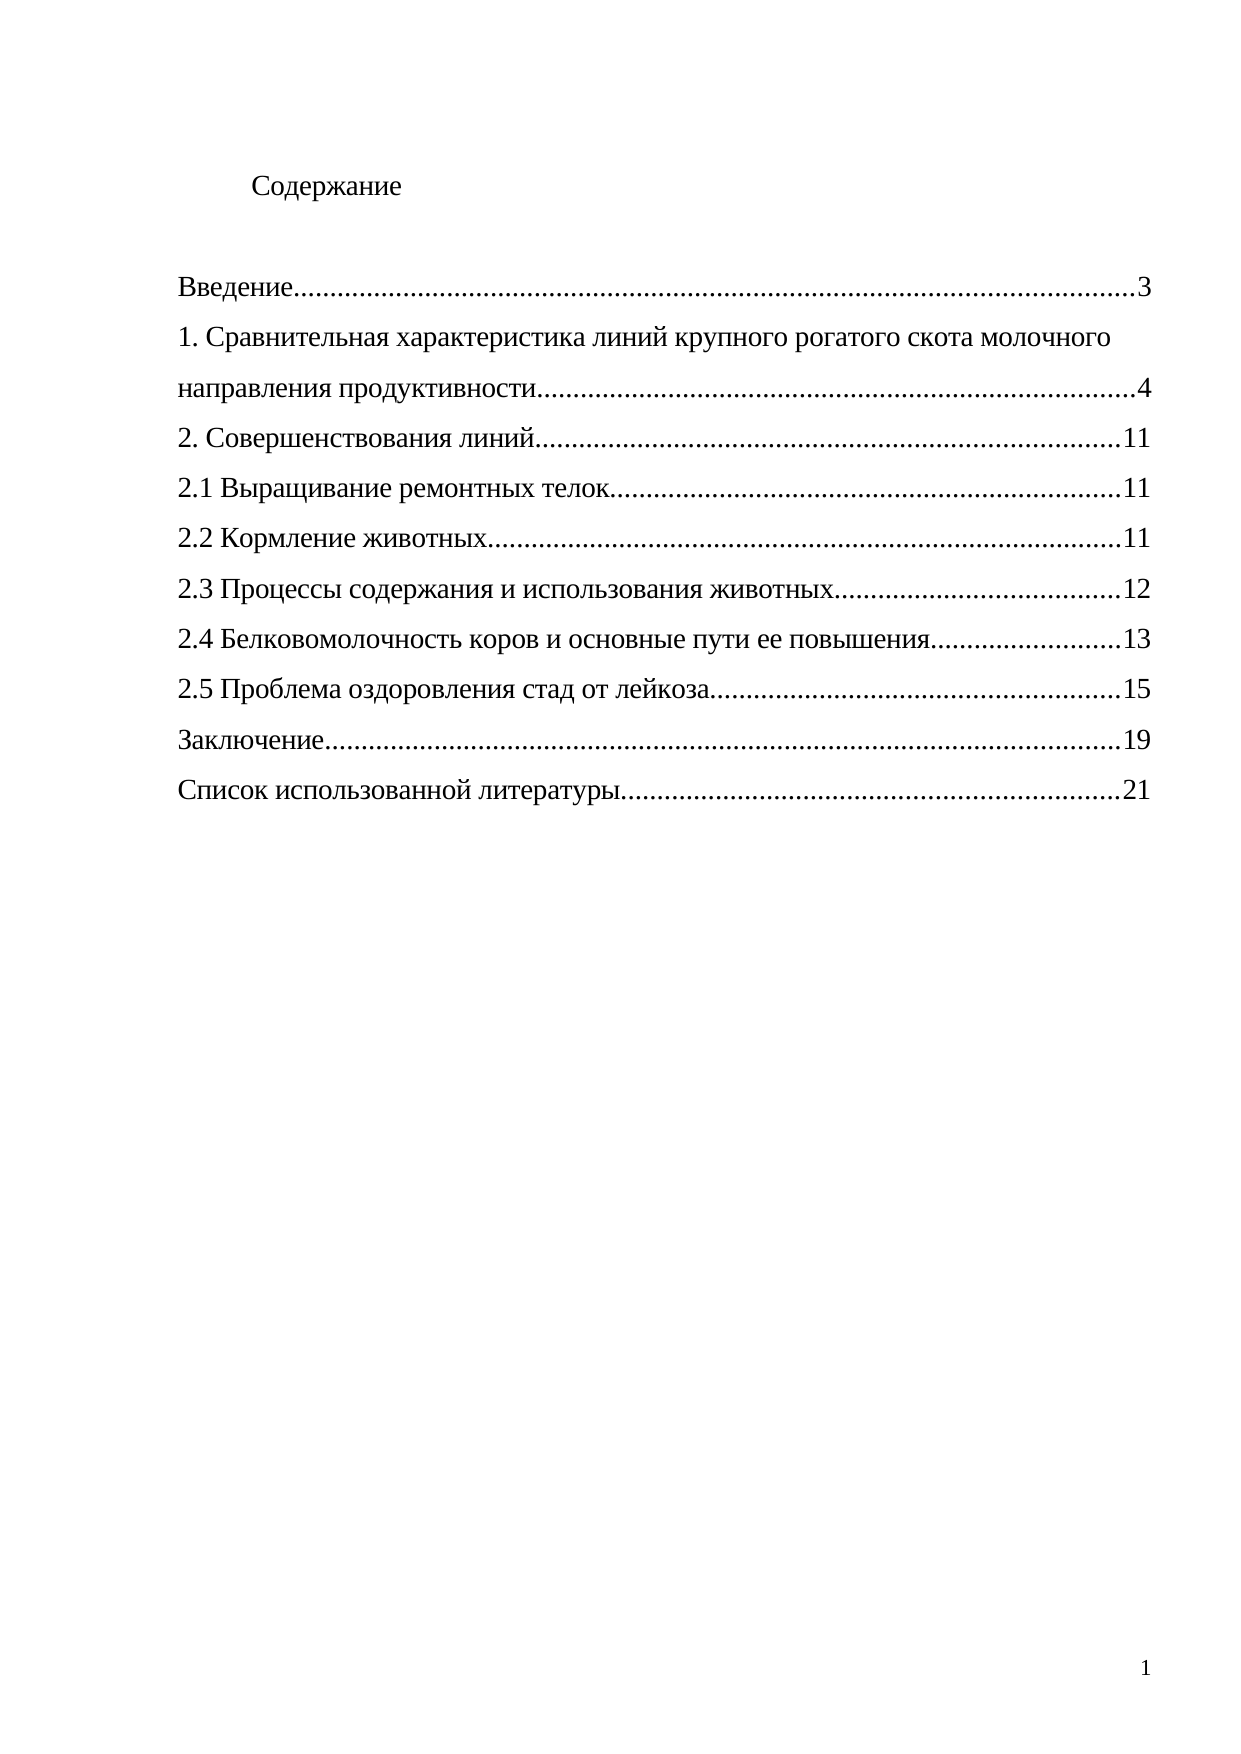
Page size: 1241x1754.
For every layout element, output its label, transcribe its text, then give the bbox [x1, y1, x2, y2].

text 2.5 Проблема оздоровления стад от лейкоза 15 [177, 672, 1152, 705]
text 2.3 Процессы содержания и использования животных 12 [177, 571, 1152, 604]
text Список использованной литературы 21 [177, 772, 1152, 806]
text 2. Совершенствования линий 11 [177, 420, 1152, 453]
text Введение 3 [177, 269, 1152, 303]
text Заключение 19 [177, 722, 1152, 755]
text 2.2 Кормление животных 11 [177, 521, 1152, 554]
text 2.1 Выращивание ремонтных телок 11 [177, 470, 1152, 504]
text Содержание [177, 168, 1152, 202]
text 1. Сравнительная характеристика линий крупного рогатого скота молочного направления продуктивности 4 [177, 319, 1152, 403]
text 2.4 Белковомолочность коров и основные пути ее повышения 13 [177, 621, 1152, 655]
